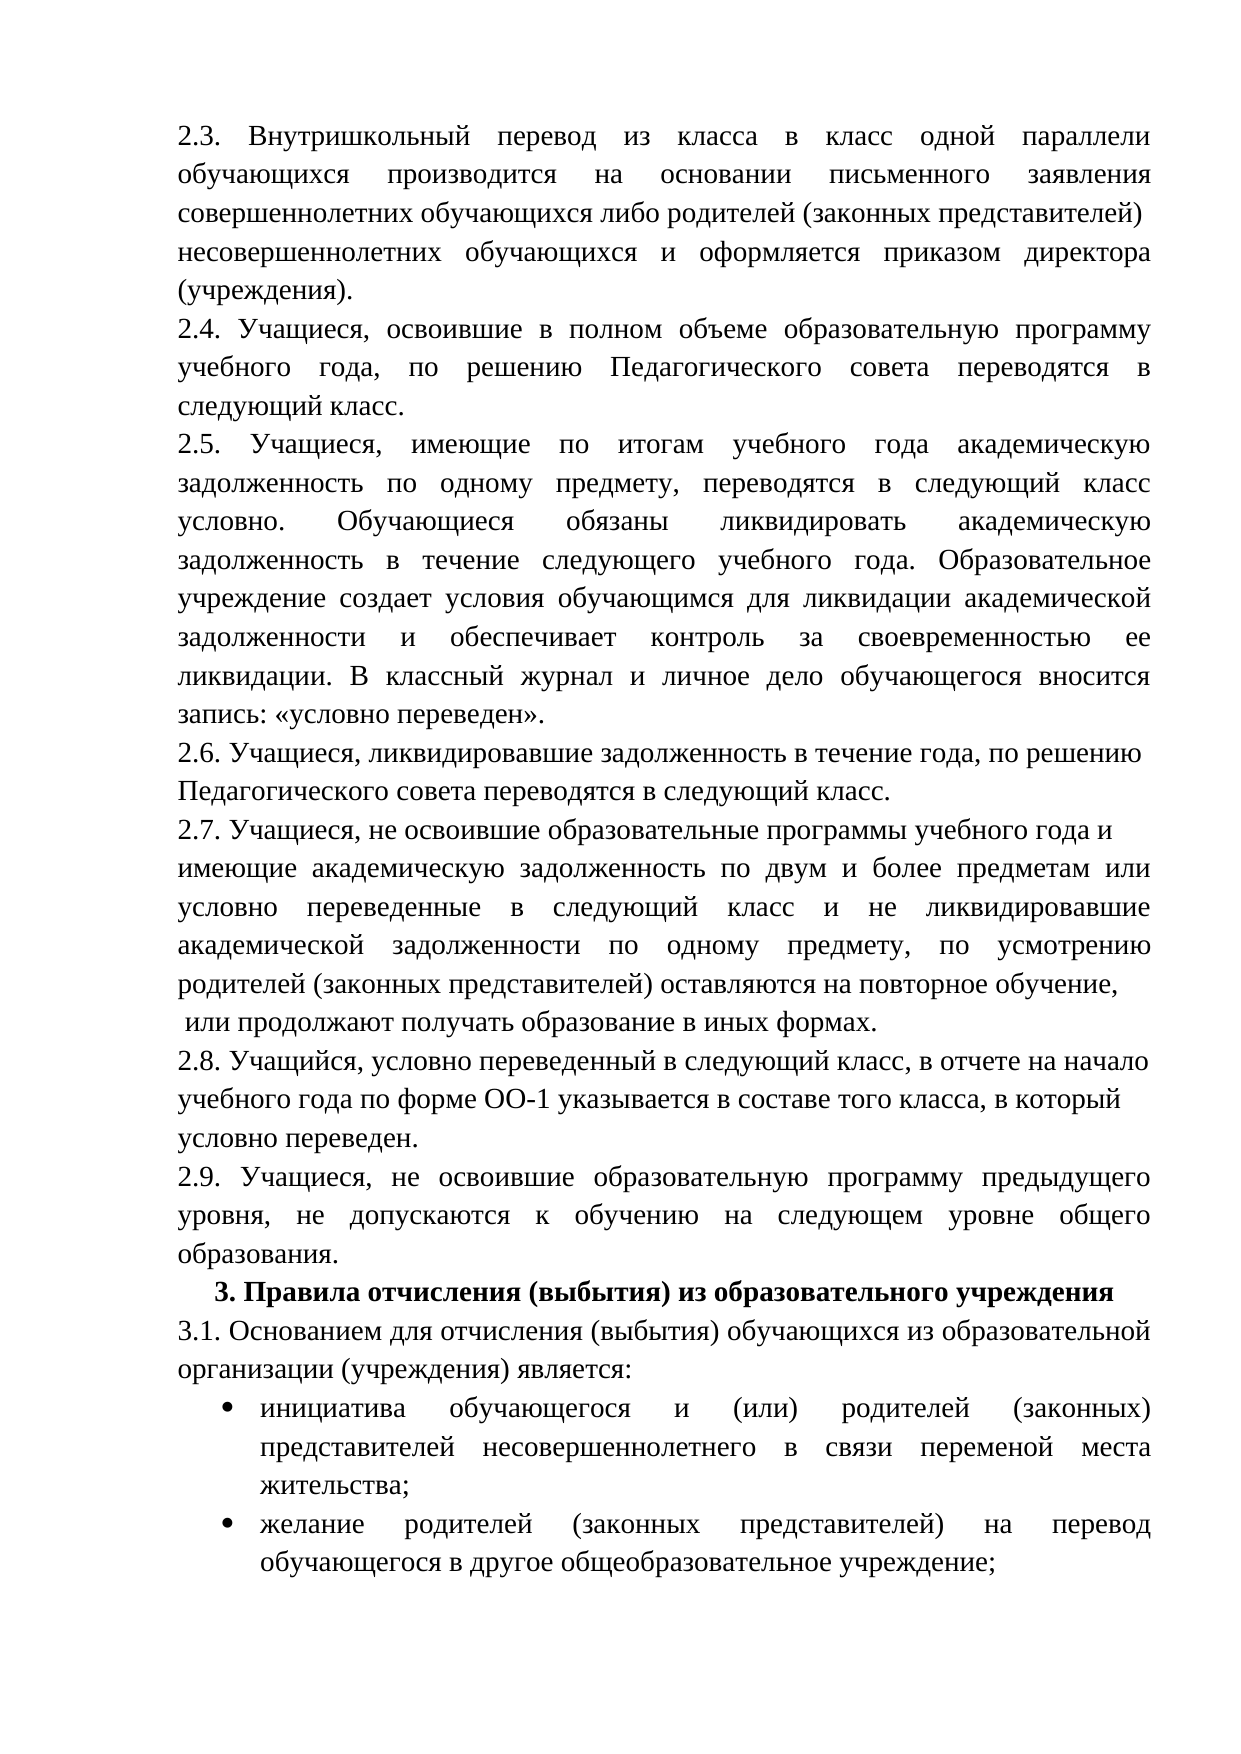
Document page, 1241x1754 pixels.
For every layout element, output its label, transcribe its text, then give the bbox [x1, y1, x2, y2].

list инициатива обучающегося и (или) родителей (законных) представителей несовершеннолетнего в связи переменой места жительства; [222, 1390, 1152, 1501]
list желание родителей (законных представителей) на перевод обучающегося в другое общеобразовательное учреждение; [222, 1506, 1152, 1578]
text 2.7. Учащиеся, не освоившие образовательные программы учебного года и [177, 812, 1152, 845]
text условно переведен. [177, 1120, 1152, 1154]
text 2.8. Учащийся, условно переведенный в следующий класс, в отчете на начало [177, 1043, 1152, 1077]
text или продолжают получать образование в иных формах. [177, 1004, 1152, 1038]
text несовершеннолетних обучающихся и оформляется приказом директора (учреждения). [177, 234, 1152, 306]
text 2.9. Учащиеся, не освоившие образовательную программу предыдущего уровня, не допускаются к обучению на следующем уровне общего образования. [177, 1159, 1152, 1269]
text Педагогического совета переводятся в следующий класс. [177, 773, 1152, 807]
text 2.5. Учащиеся, имеющие по итогам учебного года академическую задолженность по одному предмету, переводятся в следующий класс условно. Обучающиеся обязаны ликвидировать академическую задолженность в течение следующего учебного года. Образовательное учреждение создает условия обучающимся для ликвидации академической задолженности и обеспечивает контроль за своевременностью ее ликвидации. В классный журнал и личное дело обучающегося вносится запись: «условно переведен». [177, 426, 1152, 730]
text 2.3. Внутришкольный перевод из класса в класс одной параллели обучающихся производится на основании письменного заявления совершеннолетних обучающихся либо родителей (законных представителей) [177, 118, 1152, 229]
text 2.4. Учащиеся, освоившие в полном объеме образовательную программу учебного года, по решению Педагогического совета переводятся в следующий класс. [177, 311, 1152, 421]
text 3. Правила отчисления (выбытия) из образовательного учреждения [177, 1274, 1152, 1308]
text 3.1. Основанием для отчисления (выбытия) обучающихся из образовательной организации (учреждения) является: [177, 1313, 1152, 1385]
text имеющие академическую задолженность по двум и более предметам или условно переведенные в следующий класс и не ликвидировавшие академической задолженности по одному предмету, по усмотрению родителей (законных представителей) оставляются на повторное обучение, [177, 850, 1152, 999]
text учебного года по форме ОО-1 указывается в составе того класса, в который [177, 1082, 1152, 1115]
text 2.6. Учащиеся, ликвидировавшие задолженность в течение года, по решению [177, 735, 1152, 768]
